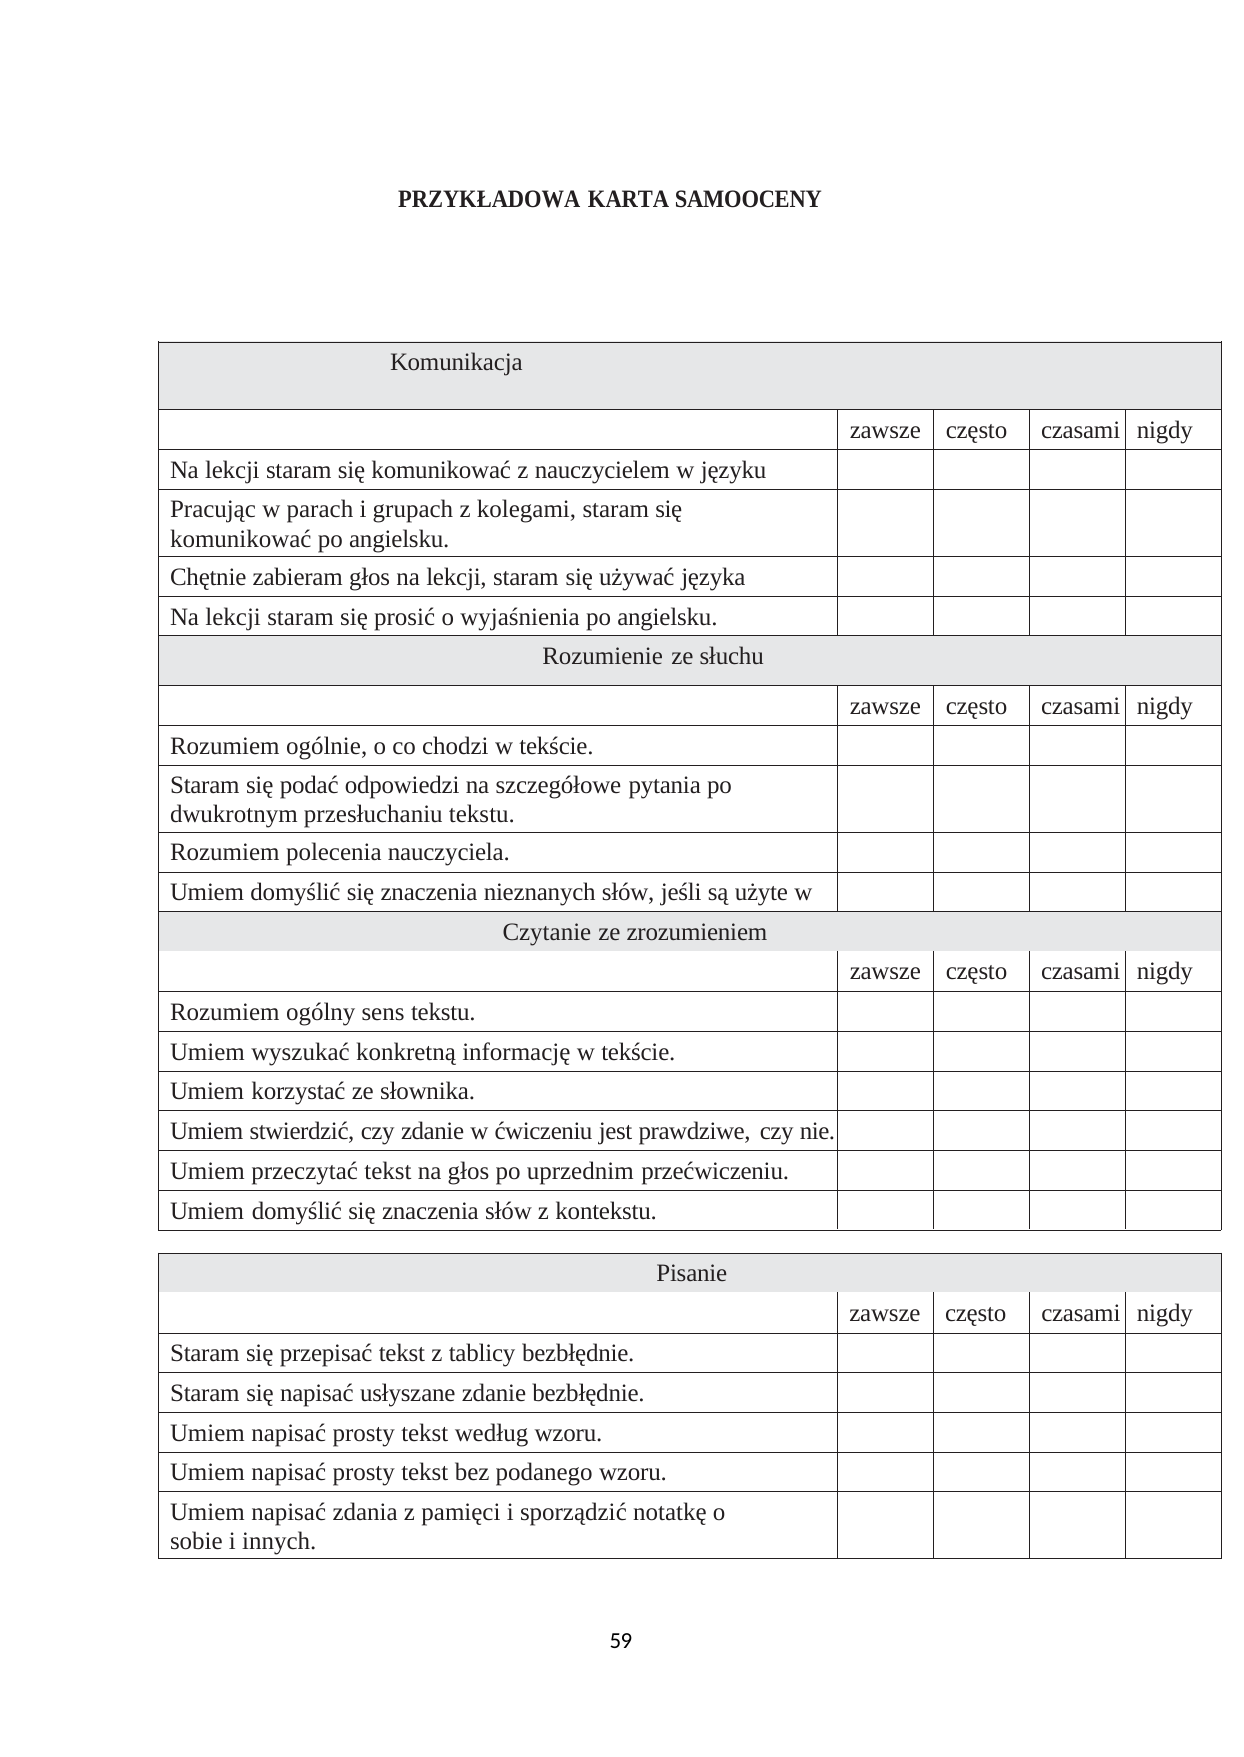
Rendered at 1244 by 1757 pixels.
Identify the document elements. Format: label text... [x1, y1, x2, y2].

text PRZYKŁADOWA KARTA SAMOOCENY [398, 184, 1231, 213]
table_cell [838, 1373, 933, 1412]
table_cell [1030, 1373, 1125, 1412]
table_cell czasami [1030, 951, 1125, 991]
table_cell [838, 1151, 933, 1190]
table_cell [934, 1032, 1029, 1071]
table_cell [1126, 1334, 1221, 1372]
table_cell często [934, 686, 1029, 725]
table_cell [1126, 1413, 1221, 1451]
table_cell [934, 597, 1029, 635]
table_cell Umiem napisać zdania z pamięci i sporządzić notatkę o sobie i innych. [159, 1492, 837, 1558]
table_cell Czytanie ze zrozumieniem [159, 912, 1221, 951]
table_cell [934, 1151, 1029, 1190]
table_cell Rozumienie ze słuchu [159, 636, 1221, 685]
table_cell [1126, 1373, 1221, 1412]
table_cell [1030, 1191, 1125, 1229]
table_cell Umiem wyszukać konkretną informację w tekście. [159, 1032, 837, 1071]
table_cell [1126, 1453, 1221, 1491]
table_cell [838, 726, 933, 765]
table_cell [1030, 833, 1125, 872]
table_cell [934, 1334, 1029, 1372]
table_cell [934, 1373, 1029, 1412]
table_cell Umiem stwierdzić, czy zdanie w ćwiczeniu jest prawdziwe, czy nie. [159, 1111, 837, 1150]
table_cell [1126, 766, 1221, 831]
table_cell [1126, 1032, 1221, 1071]
table_header Komunikacja [159, 343, 1221, 409]
table_cell [1030, 873, 1125, 911]
table_cell nigdy [1126, 410, 1221, 449]
table_header Pisanie [159, 1254, 1221, 1292]
table_cell [934, 833, 1029, 872]
table_cell [838, 490, 933, 556]
table_cell [838, 766, 933, 831]
table_cell [159, 1292, 837, 1332]
table_cell zawsze [838, 1292, 933, 1332]
table_cell [934, 1072, 1029, 1110]
table_cell [159, 410, 837, 449]
table_cell [934, 450, 1029, 489]
table_cell [1126, 1492, 1221, 1558]
table_cell [934, 992, 1029, 1031]
table_cell zawsze [838, 951, 933, 991]
table_cell [838, 1453, 933, 1491]
table_cell [159, 686, 837, 725]
table_cell zawsze [838, 686, 933, 725]
table_cell Pracując w parach i grupach z kolegami, staram się komunikować po angielsku. [159, 490, 837, 556]
table_cell często [934, 410, 1029, 449]
table_cell Chętnie zabieram głos na lekcji, staram się używać języka [159, 557, 837, 596]
table_cell [838, 1072, 933, 1110]
table_cell [838, 557, 933, 596]
table_cell [838, 1413, 933, 1451]
table_cell [1030, 557, 1125, 596]
table_cell [1126, 1151, 1221, 1190]
table_cell [934, 766, 1029, 831]
table_cell [934, 1111, 1029, 1150]
table_cell [1030, 766, 1125, 831]
table_cell Rozumiem ogólny sens tekstu. [159, 992, 837, 1031]
table_cell [1126, 597, 1221, 635]
table_cell [1126, 450, 1221, 489]
table_cell [1030, 1453, 1125, 1491]
table_cell [1126, 1191, 1221, 1229]
table_cell Staram się przepisać tekst z tablicy bezbłędnie. [159, 1334, 837, 1372]
table_cell Staram się napisać usłyszane zdanie bezbłędnie. [159, 1373, 837, 1412]
table_cell [1126, 726, 1221, 765]
table_cell Staram się podać odpowiedzi na szczegółowe pytania po dwukrotnym przesłuchaniu tekstu. [159, 766, 837, 831]
table_cell czasami [1030, 410, 1125, 449]
table_cell czasami [1030, 686, 1125, 725]
table_cell Umiem korzystać ze słownika. [159, 1072, 837, 1110]
table_cell Umiem domyślić się znaczenia słów z kontekstu. [159, 1191, 837, 1229]
table_cell Umiem przeczytać tekst na głos po uprzednim przećwiczeniu. [159, 1151, 837, 1190]
table_cell [838, 1492, 933, 1558]
table_cell [1126, 557, 1221, 596]
table_cell [838, 833, 933, 872]
table_cell Na lekcji staram się komunikować z nauczycielem w języku [159, 450, 837, 489]
table_cell Umiem napisać prosty tekst bez podanego wzoru. [159, 1453, 837, 1491]
table_cell [1126, 873, 1221, 911]
table_cell [1030, 450, 1125, 489]
table_cell [1030, 1413, 1125, 1451]
table_cell nigdy [1126, 1292, 1221, 1332]
table_cell Umiem napisać prosty tekst według wzoru. [159, 1413, 837, 1451]
table_cell [1030, 992, 1125, 1031]
table_cell czasami [1030, 1292, 1125, 1332]
table_cell [1030, 597, 1125, 635]
table_cell Umiem domyślić się znaczenia nieznanych słów, jeśli są użyte w [159, 873, 837, 911]
table_cell [1030, 1151, 1125, 1190]
table_cell [1126, 1072, 1221, 1110]
table_cell [1030, 726, 1125, 765]
table_cell [838, 1191, 933, 1229]
table_cell [838, 450, 933, 489]
table_cell [838, 992, 933, 1031]
table_cell Rozumiem ogólnie, o co chodzi w tekście. [159, 726, 837, 765]
table_cell często [934, 1292, 1029, 1332]
table_cell często [934, 951, 1029, 991]
table_cell Rozumiem polecenia nauczyciela. [159, 833, 837, 872]
table_cell [838, 597, 933, 635]
table_cell [1030, 1032, 1125, 1071]
table_cell [1030, 1334, 1125, 1372]
table_cell [1126, 833, 1221, 872]
table_cell [1030, 1072, 1125, 1110]
table_cell [1126, 490, 1221, 556]
table_cell [1030, 490, 1125, 556]
table_cell [1030, 1111, 1125, 1150]
table_cell [934, 1413, 1029, 1451]
table_cell [1126, 1111, 1221, 1150]
table_cell [934, 557, 1029, 596]
table_cell [838, 1032, 933, 1071]
table_cell [1126, 992, 1221, 1031]
table_cell zawsze [838, 410, 933, 449]
table_cell [934, 1492, 1029, 1558]
table_cell [838, 873, 933, 911]
table_cell [159, 951, 837, 991]
table_cell [934, 726, 1029, 765]
table_cell [934, 490, 1029, 556]
table_cell [934, 873, 1029, 911]
table_cell [934, 1191, 1029, 1229]
table_cell [838, 1334, 933, 1372]
table_cell nigdy [1126, 686, 1221, 725]
table_cell [934, 1453, 1029, 1491]
table_cell nigdy [1126, 951, 1221, 991]
table_cell [1030, 1492, 1125, 1558]
table_cell Na lekcji staram się prosić o wyjaśnienia po angielsku. [159, 597, 837, 635]
table_cell [838, 1111, 933, 1150]
